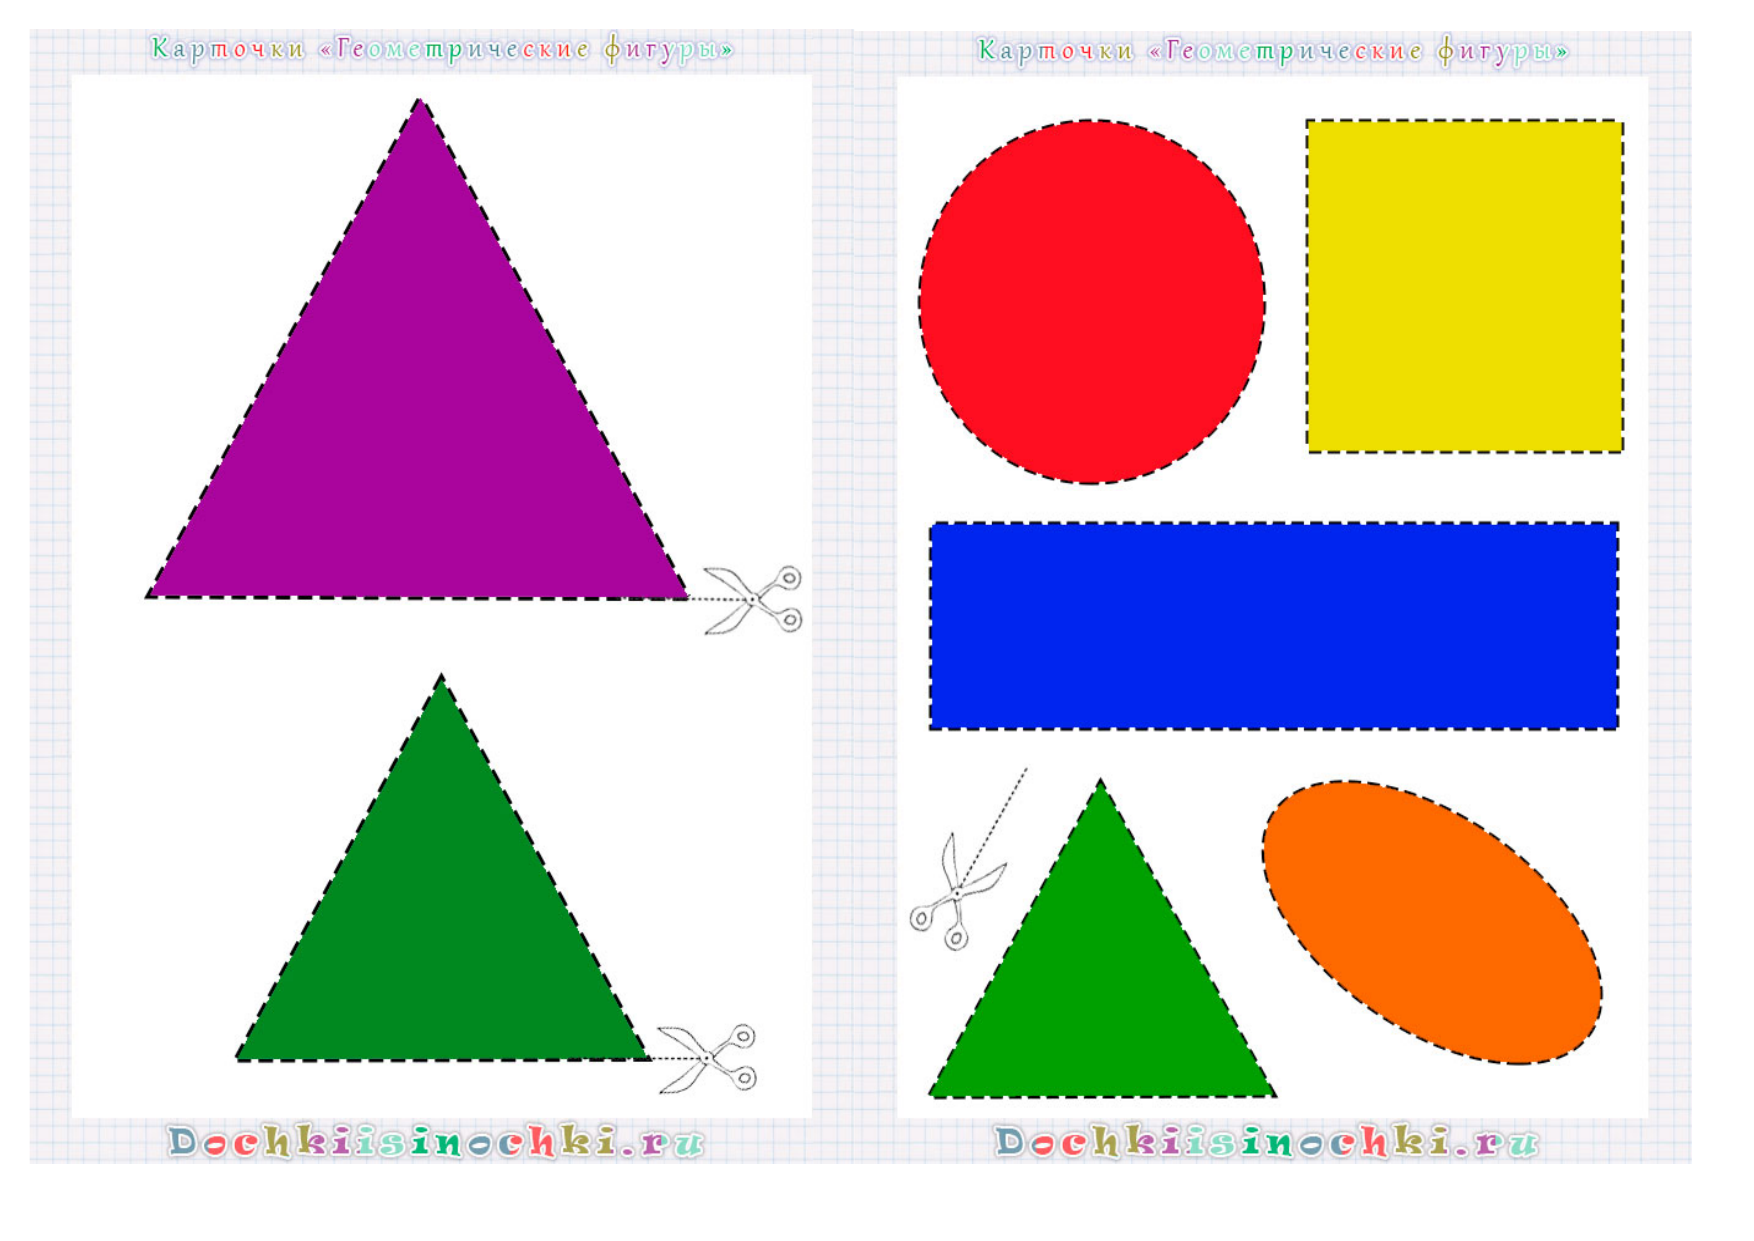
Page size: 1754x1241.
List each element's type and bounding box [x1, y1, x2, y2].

picture [29, 29, 1692, 1164]
